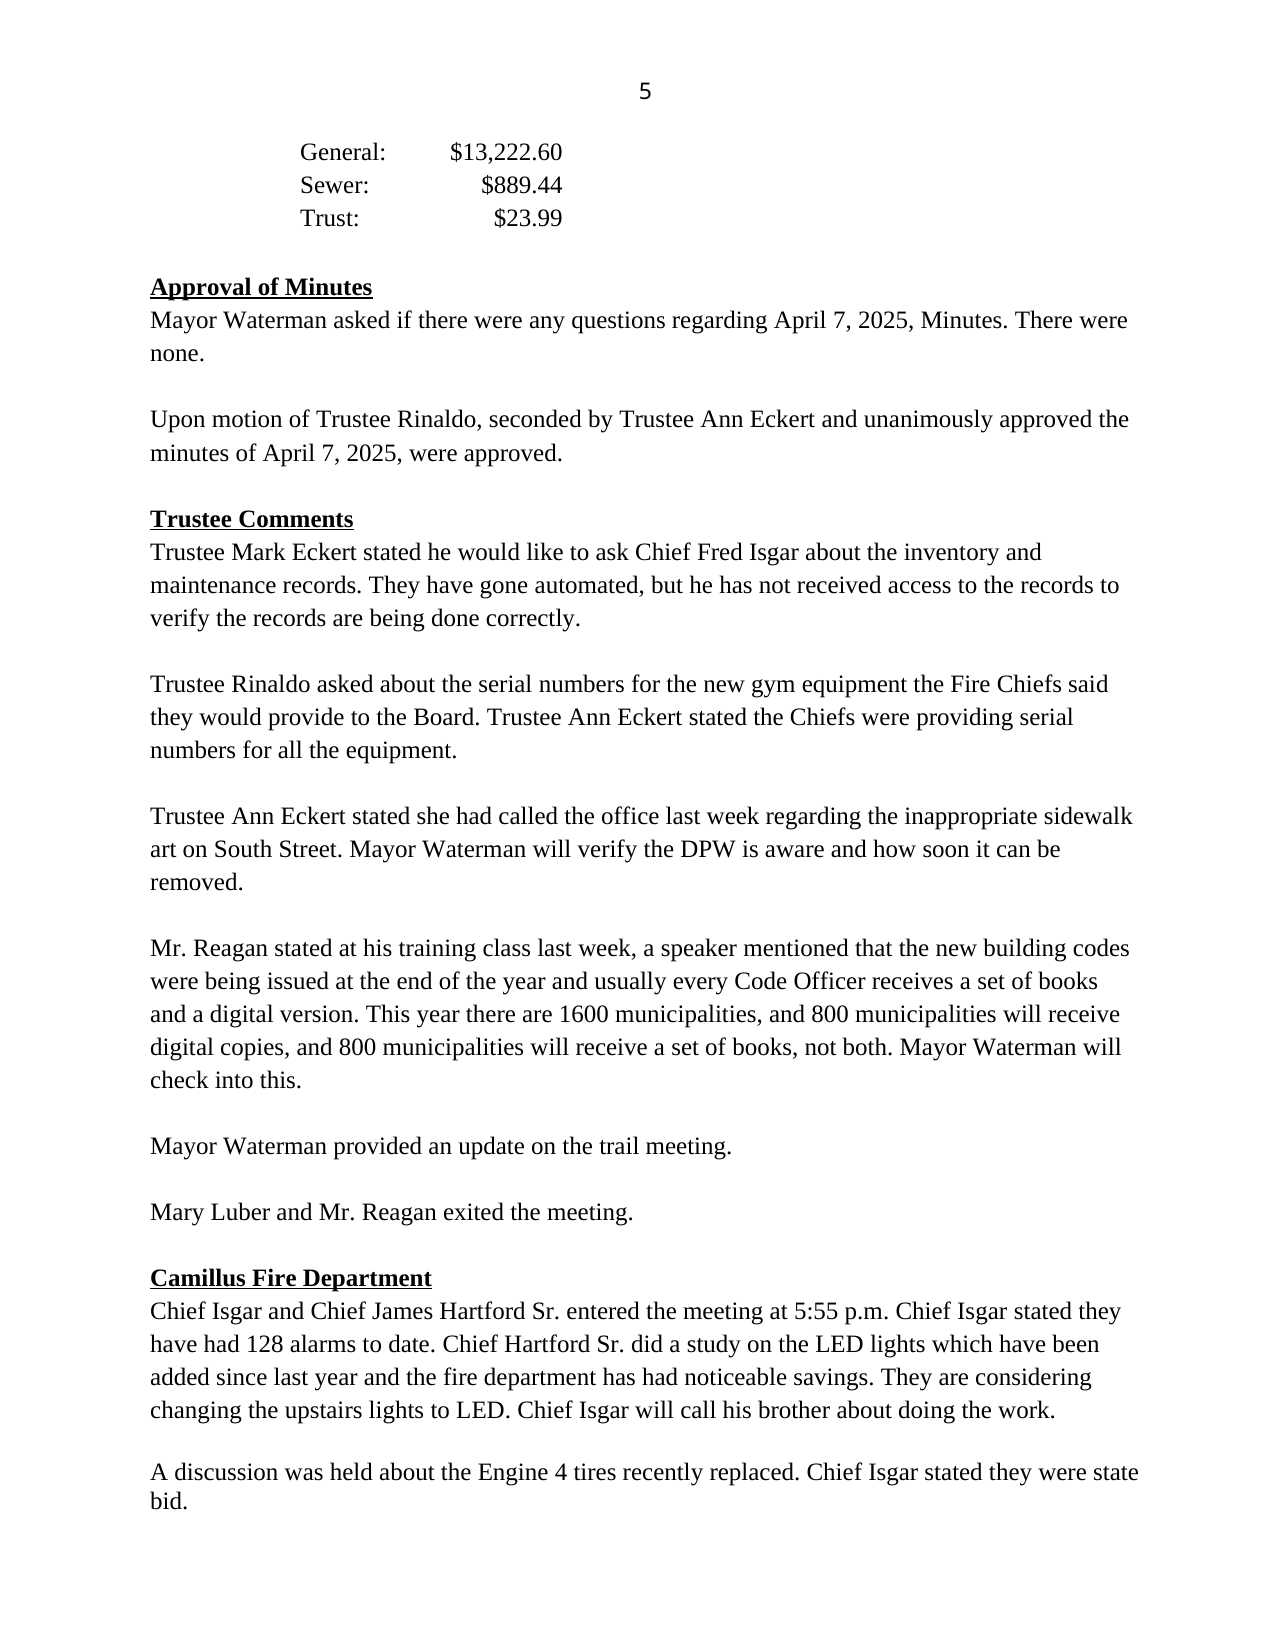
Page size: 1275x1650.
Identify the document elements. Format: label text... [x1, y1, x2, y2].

text Chief Isgar and Chief James Hartford Sr. entered the meeting at 5:55 p.m. Chief Isgar stated they have had 128 alarms to date. Chief Hartford Sr. did a study on the LED lights which have been added since last year and the fire department has had noticeable savings. They are considering changing the upstairs lights to LED. Chief Isgar will call his brother about doing the work. [150, 1296, 1140, 1424]
text Upon motion of Trustee Rinaldo, seconded by Trustee Ann Eckert and unanimously approved the minutes of April 7, 2025, were approved. [150, 404, 1140, 466]
text Mr. Reagan stated at his training class last week, a speaker mentioned that the new building codes were being issued at the end of the year and usually every Code Officer receives a set of books and a digital version. This year there are 1600 municipalities, and 800 municipalities will receive digital copies, and 800 municipalities will receive a set of books, not both. Mayor Waterman will check into this. [150, 933, 1140, 1094]
text A discussion was held about the Engine 4 tires recently replaced. Chief Isgar stated they were state bid. [150, 1457, 1140, 1514]
text Mayor Waterman provided an update on the trail meeting. [150, 1131, 1140, 1160]
text Trust: $23.99 [150, 203, 1140, 232]
text Trustee Comments [150, 504, 1140, 532]
text Camillus Fire Department [150, 1263, 1140, 1292]
text Approval of Minutes [150, 272, 1140, 301]
text Trustee Mark Eckert stated he would like to ask Chief Fred Isgar about the inventory and maintenance records. They have gone automated, but he has not received access to the records to verify the records are being done correctly. [150, 537, 1140, 631]
text Trustee Rinaldo asked about the serial numbers for the new gym equipment the Fire Chiefs said they would provide to the Board. Trustee Ann Eckert stated the Chiefs were providing serial numbers for all the equipment. [150, 669, 1140, 763]
text General: $13,222.60 [150, 137, 1140, 166]
text Mary Luber and Mr. Reagan exited the meeting. [150, 1197, 1140, 1226]
text Sewer: $889.44 [150, 171, 1140, 199]
text Trustee Ann Eckert stated she had called the office last week regarding the inappropriate sidewalk art on South Street. Mayor Waterman will verify the DPW is aware and how soon it can be removed. [150, 801, 1140, 896]
text Mayor Waterman asked if there were any questions regarding April 7, 2025, Minutes. There were none. [150, 306, 1140, 367]
